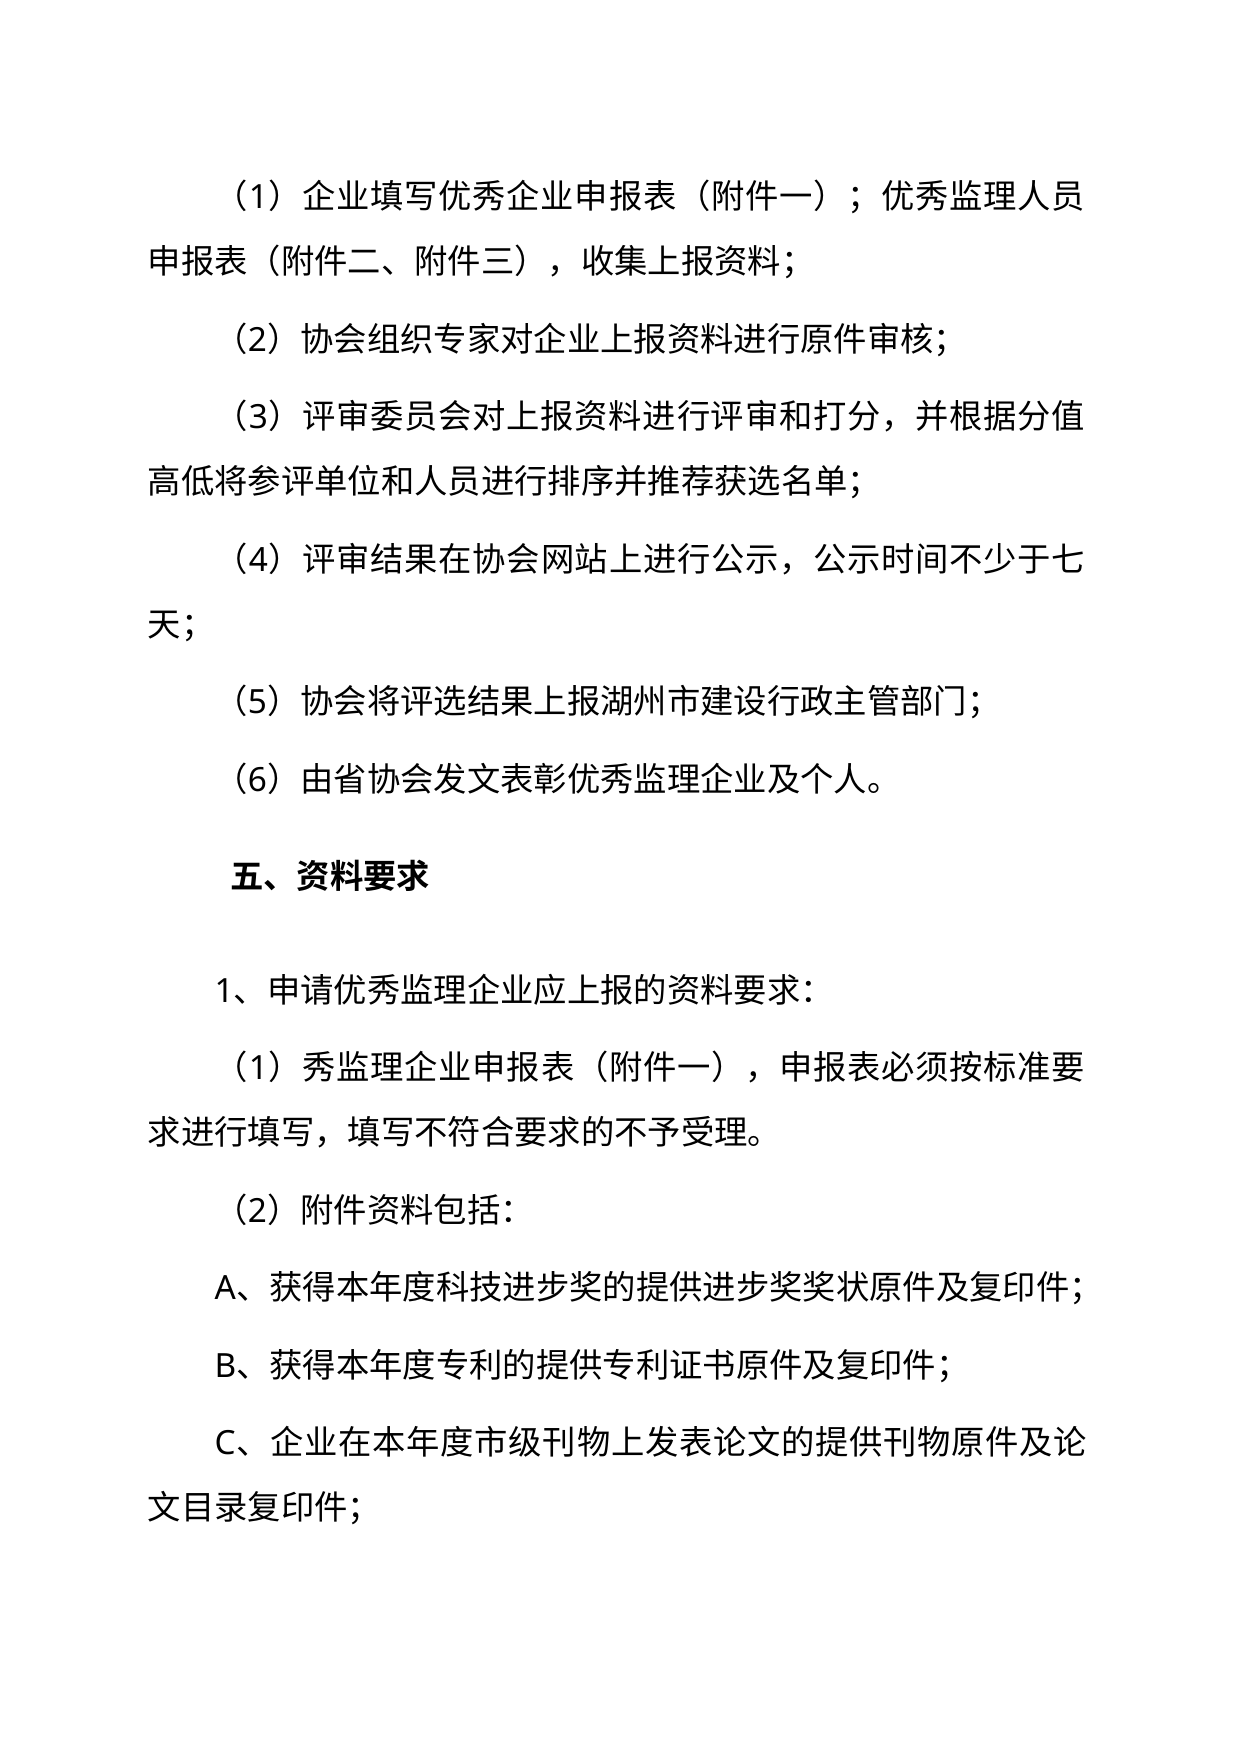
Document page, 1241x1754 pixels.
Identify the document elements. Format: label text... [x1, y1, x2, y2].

text （4）评审结果在协会网站上进行公示，公示时间不少于七天； [148, 524, 1087, 654]
text B、获得本年度专利的提供专利证书原件及复印件； [148, 1330, 1087, 1395]
text A、获得本年度科技进步奖的提供进步奖奖状原件及复印件； [148, 1253, 1087, 1318]
text （1）秀监理企业申报表（附件一），申报表必须按标准要求进行填写，填写不符合要求的不予受理。 [148, 1033, 1087, 1163]
text （6）由省协会发文表彰优秀监理企业及个人。 [148, 744, 1087, 809]
text C、企业在本年度市级刊物上发表论文的提供刊物原件及论文目录复印件； [148, 1408, 1087, 1538]
text （5）协会将评选结果上报湖州市建设行政主管部门； [148, 667, 1087, 732]
text （2）附件资料包括： [148, 1175, 1087, 1240]
text 五、资料要求 [148, 842, 1087, 907]
text （2）协会组织专家对企业上报资料进行原件审核； [148, 304, 1087, 369]
text 1、申请优秀监理企业应上报的资料要求： [148, 955, 1087, 1020]
text （3）评审委员会对上报资料进行评审和打分，并根据分值高低将参评单位和人员进行排序并推荐获选名单； [148, 382, 1087, 512]
text （1）企业填写优秀企业申报表（附件一）；优秀监理人员申报表（附件二、附件三），收集上报资料； [148, 162, 1087, 292]
